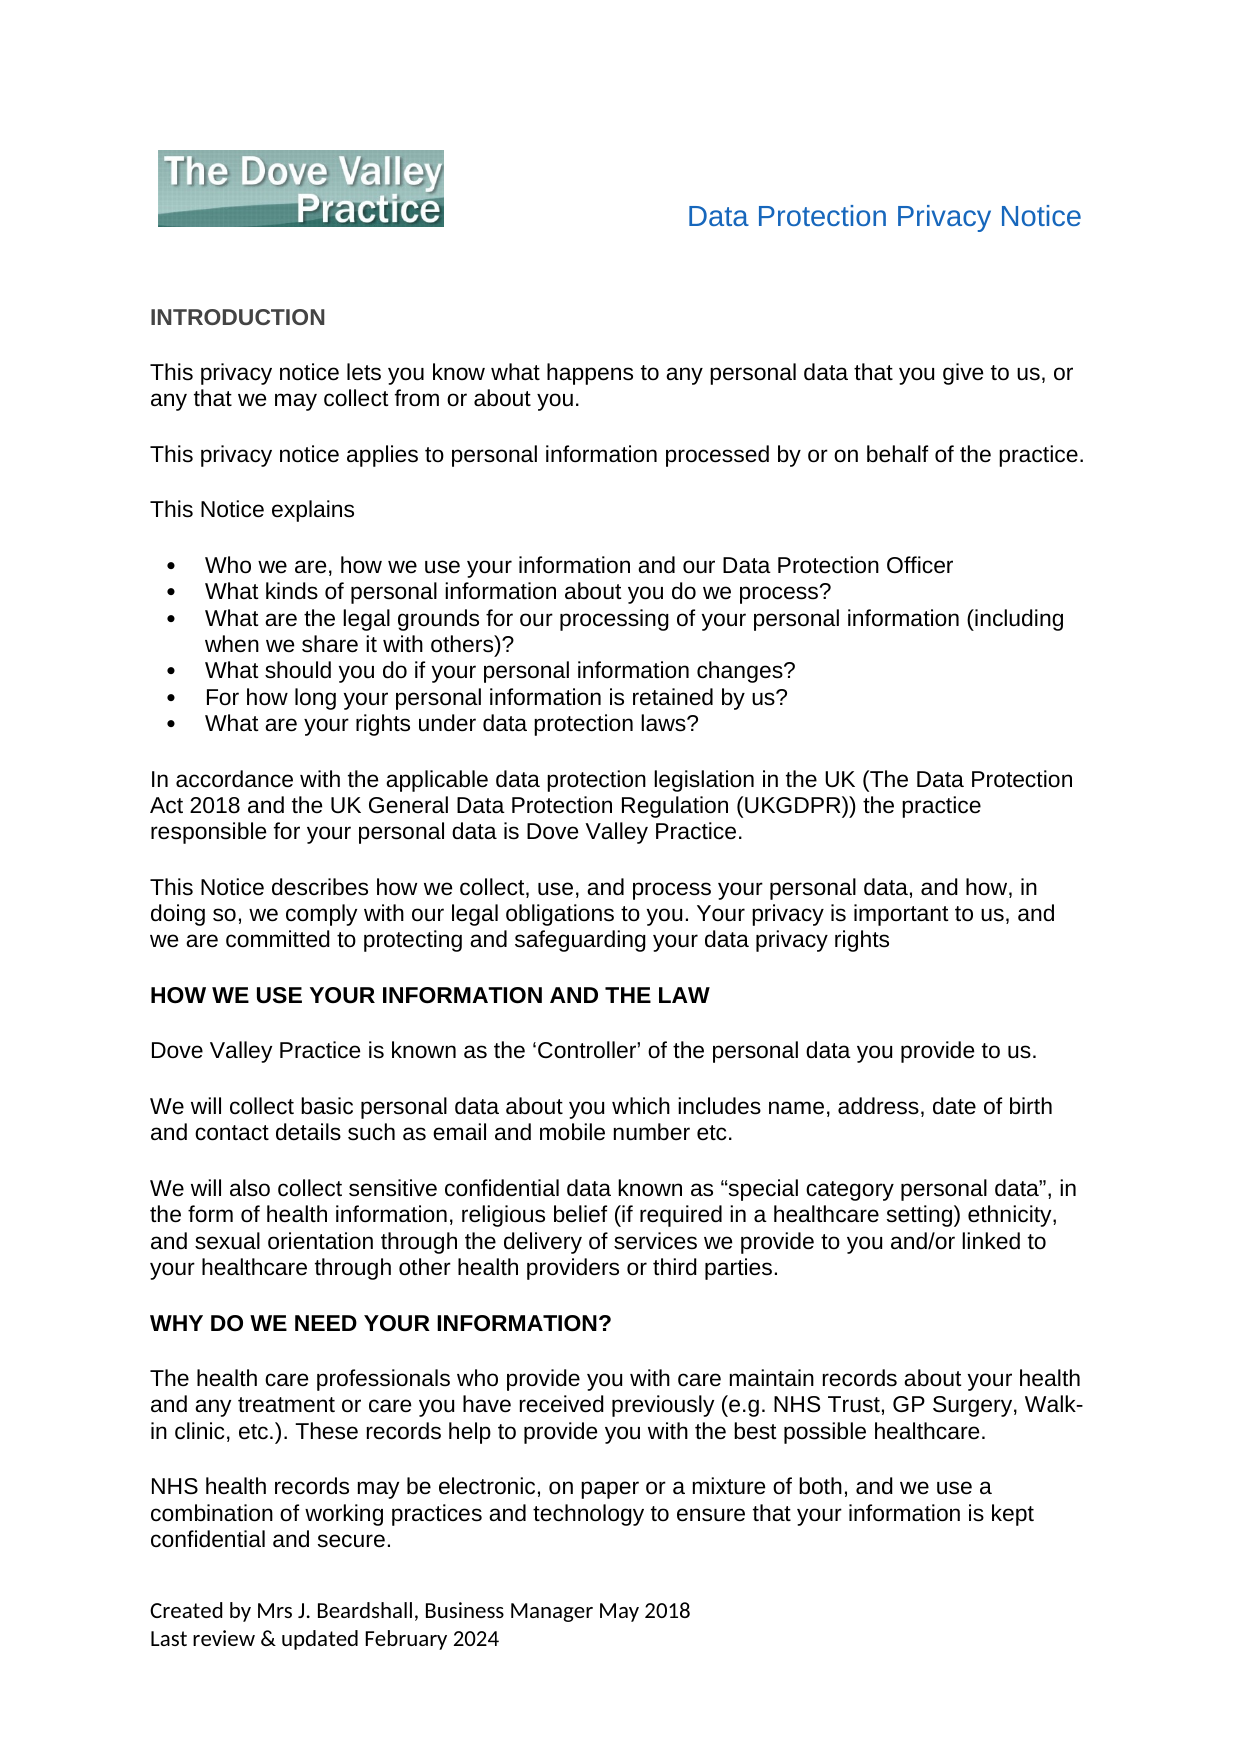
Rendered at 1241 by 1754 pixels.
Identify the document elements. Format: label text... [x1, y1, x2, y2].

list For how long your personal information is retained by us? [167, 684, 1090, 710]
list What are your rights under data protection laws? [167, 710, 1090, 736]
text We will also collect sensitive confidential data known as “special category personal data”, in the form of health information, religious belief (if required in a healthcare setting) ethnicity, and sexual orientation through the delivery of services we provide to you and/or linked to your healthcare through other health providers or third parties. [150, 1175, 1090, 1280]
text We will collect basic personal data about you which includes name, address, date of birth and contact details such as email and mobile number etc. [150, 1093, 1090, 1146]
text INTRODUCTION [150, 303, 1090, 330]
list What kinds of personal information about you do we process? [167, 578, 1090, 604]
list What are the legal grounds for our processing of your personal information (including when we share it with others)? [167, 604, 1090, 657]
text Dove Valley Practice is known as the ‘Controller’ of the personal data you provide to us. [150, 1037, 1090, 1064]
text This Notice describes how we collect, use, and process your personal data, and how, in doing so, we comply with our legal obligations to you. Your privacy is important to us, and we are committed to protecting and safeguarding your data privacy rights [150, 874, 1090, 953]
text HOW WE USE YOUR INFORMATION AND THE LAW [150, 982, 1090, 1008]
picture [158, 150, 444, 227]
text The health care professionals who provide you with care maintain records about your health and any treatment or care you have received previously (e.g. NHS Trust, GP Surgery, Walk-in clinic, etc.). These records help to provide you with the best possible healthcare. [150, 1365, 1090, 1444]
list Who we are, how we use your information and our Data Protection Officer [167, 552, 1090, 578]
text This privacy notice lets you know what happens to any personal data that you give to us, or any that we may collect from or about you. [150, 359, 1090, 412]
text This Notice explains [150, 496, 1090, 523]
text NHS health records may be electronic, on paper or a mixture of both, and we use a combination of working practices and technology to ensure that your information is kept confidential and secure. [150, 1473, 1090, 1552]
text This privacy notice applies to personal information processed by or on behalf of the practice. [150, 441, 1090, 467]
text In accordance with the applicable data protection legislation in the UK (The Data Protection Act 2018 and the UK General Data Protection Regulation (UKGDPR)) the practice responsible for your personal data is Dove Valley Practice. [150, 766, 1090, 844]
list What should you do if your personal information changes? [167, 657, 1090, 684]
text WHY DO WE NEED YOUR INFORMATION? [150, 1309, 1090, 1336]
